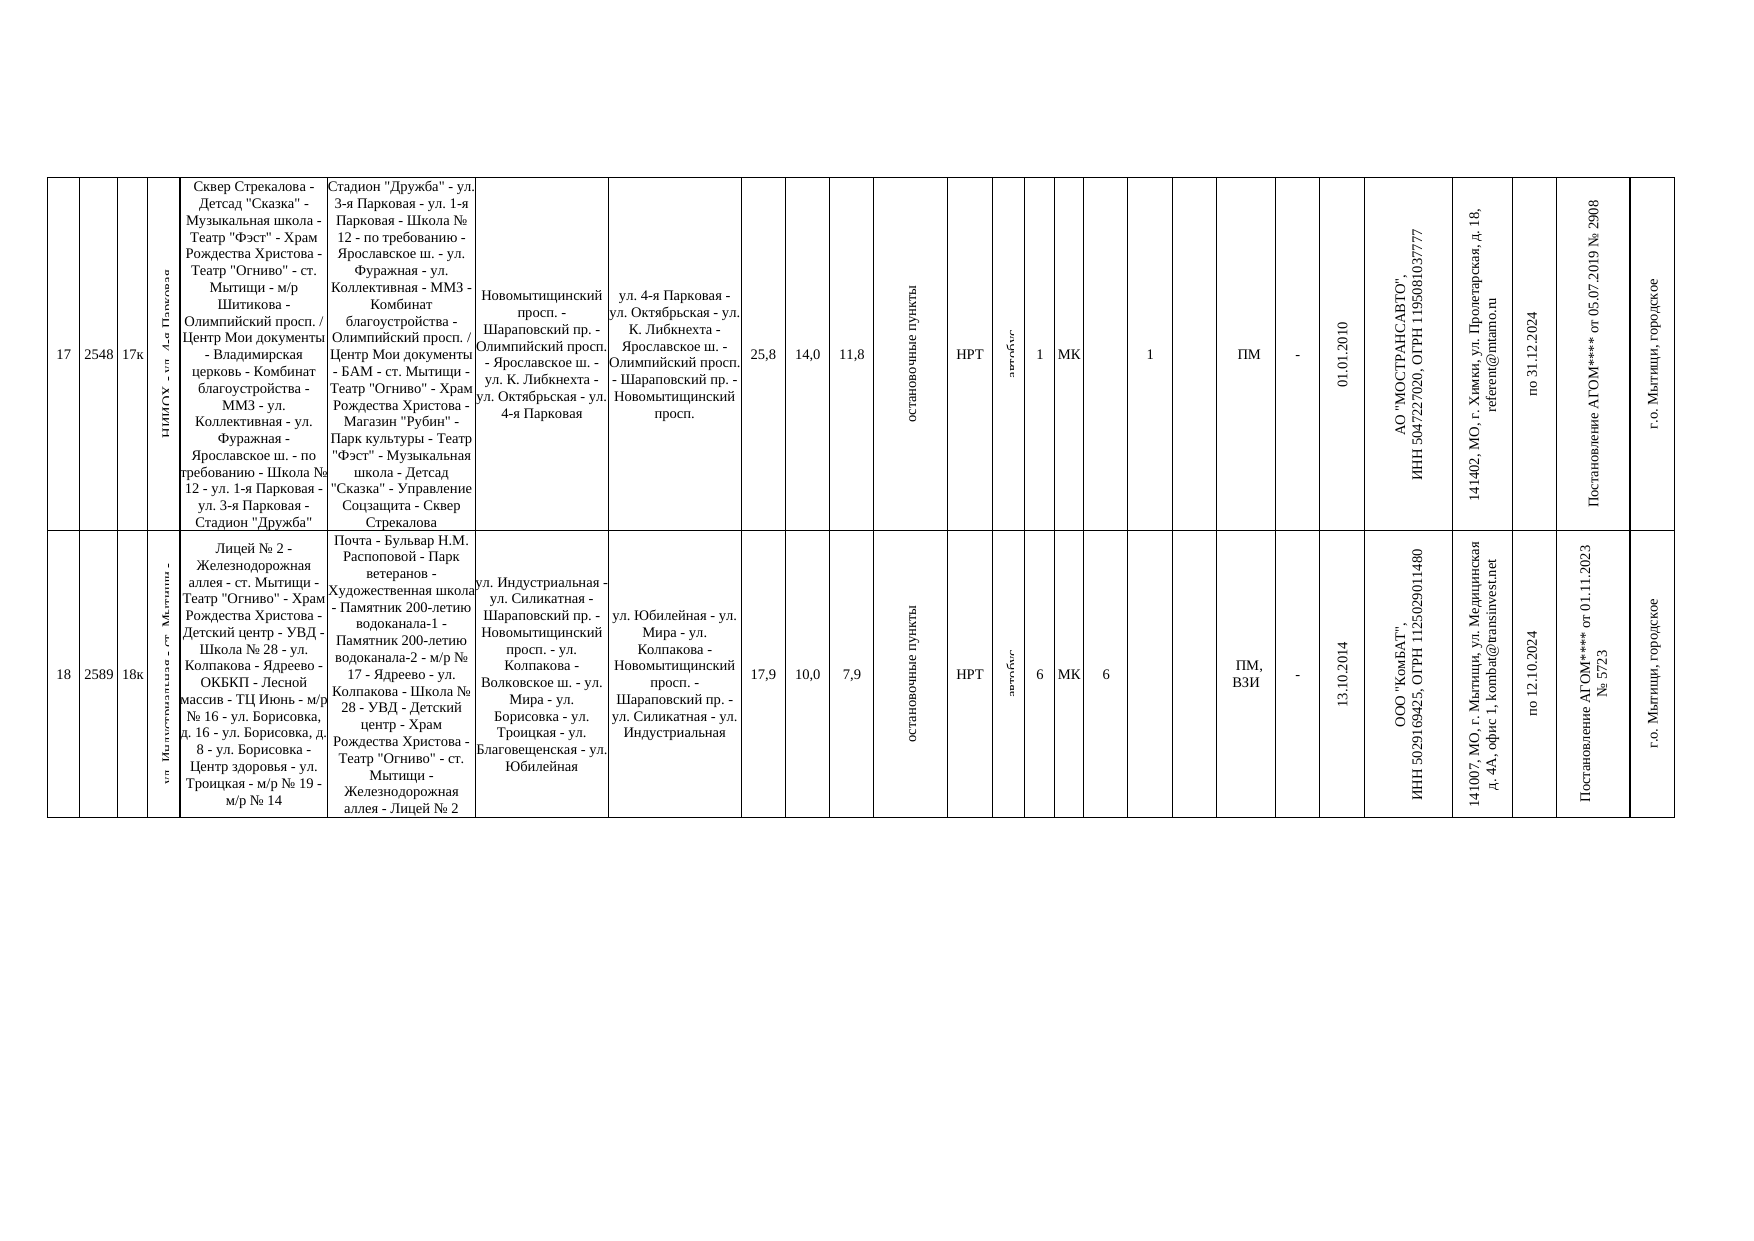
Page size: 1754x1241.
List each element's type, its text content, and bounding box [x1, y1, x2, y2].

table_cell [1453, 178, 1512, 530]
table_cell 6 [1084, 531, 1127, 817]
table_cell 18 [48, 531, 79, 817]
table_cell по 31.12.2024 [1513, 178, 1556, 530]
table_cell 6 [1025, 531, 1054, 817]
table_cell 7,9 [830, 531, 873, 817]
table_cell Стадион "Дружба" - ул. 3-я Парковая - ул. 1-я Парковая - Школа № 12 - по требованию - Ярославское ш. - ул. Фуражная - ул. Коллективная - ММЗ - Комбинат благоустройства - Олимпийский просп. / Центр Мои документы - БАМ - ст. Мытищи - Театр "Огниво" - Храм Рождества Христова - Магазин "Рубин" - Парк культуры - Театр "Фэст" - Музыкальная школа - Детсад "Сказка" - Управление Соцзащита - Сквер Стрекалова [328, 178, 475, 530]
table_cell 01.01.2010 [1320, 178, 1364, 530]
table_cell ул. Индустриальная - ул. Силикатная - Шараповский пр. - Новомытищинский просп. - ул. Колпакова - Волковское ш. - ул. Мира - ул. Борисовка - ул. Троицкая - ул. Благовещенская - ул. Юбилейная [476, 531, 608, 817]
table_cell 1 [1025, 178, 1054, 530]
table_cell автобус [993, 178, 1024, 530]
table_cell 25,8 [742, 178, 785, 530]
table_cell НРТ [948, 178, 992, 530]
table_cell Сквер Стрекалова - Детсад "Сказка" - Музыкальная школа - Театр "Фэст" - Храм Рождества Христова - Театр "Огниво" - ст. Мытищи - м/р Шитикова - Олимпийский просп. / Центр Мои документы - Владимирская церковь - Комбинат благоустройства - ММЗ - ул. Коллективная - ул. Фуражная - Ярославское ш. - по требованию - Школа № 12 - ул. 1-я Парковая - ул. 3-я Парковая - Стадион "Дружба" [181, 178, 327, 530]
table_cell [1128, 531, 1172, 817]
table_cell Постановление АГОМ**** от 01.11.2023 № 5723 [1557, 531, 1629, 817]
table_cell МК [1055, 178, 1083, 530]
table_cell ул. 4-я Парковая - ул. Октябрьская - ул. К. Либкнехта - Ярославское ш. - Олимпийский просп. - Шараповский пр. - Новомытищинский просп. [609, 178, 741, 530]
table_cell г.о. Мытищи, городское [1631, 531, 1674, 817]
table_cell ул. Индустриальная - ст. Мытищи - Расчетный центр [148, 531, 179, 817]
table_cell 17 [48, 178, 79, 530]
table_cell МК [1055, 531, 1083, 817]
table_cell остановочные пункты [874, 178, 947, 530]
table_cell Почта - Бульвар Н.М. Распоповой - Парк ветеранов - Художественная школа - Памятник 200-летию водоканала-1 - Памятник 200-летию водоканала-2 - м/р № 17 - Ядреево - ул. Колпакова - Школа № 28 - УВД - Детский центр - Храм Рождества Христова - Театр "Огниво" - ст. Мытищи - Железнодорожная аллея - Лицей № 2 [328, 531, 475, 817]
table_cell 14,0 [786, 178, 829, 530]
table_cell остановочные пункты [874, 531, 947, 817]
table_cell автобус [993, 531, 1024, 817]
table_cell - [1276, 531, 1319, 817]
table_cell 17к [118, 178, 147, 530]
table_cell ул. Юбилейная - ул. Мира - ул. Колпакова - Новомытищинский просп. - Шараповский пр. - ул. Силикатная - ул. Индустриальная [609, 531, 741, 817]
table_cell НИИОХ - ул. 4-я Парковая [148, 178, 179, 530]
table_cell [1365, 178, 1452, 530]
table_cell [1173, 178, 1216, 530]
table_cell 13.10.2014 [1320, 531, 1364, 817]
table_cell 11,8 [830, 178, 873, 530]
table_cell ООО "КомБАТ", ИНН 5029169425, ОГРН 1125029011480 [1365, 531, 1452, 817]
table_cell ПМ, ВЗИ [1217, 531, 1275, 817]
table_cell Постановление АГОМ**** от 05.07.2019 № 2908 [1557, 178, 1629, 530]
table_cell 18к [118, 531, 147, 817]
table_cell по 12.10.2024 [1513, 531, 1556, 817]
table_cell 10,0 [786, 531, 829, 817]
table_cell - [1276, 178, 1319, 530]
table_cell 141007, МО, г. Мытищи, ул. Медицинская д. 4А, офис 1, kombat@transinvest.net [1453, 531, 1512, 817]
table_cell Новомытищинский просп. - Шараповский пр. - Олимпийский просп. - Ярославское ш. - ул. К. Либкнехта - ул. Октябрьская - ул. 4-я Парковая [476, 178, 608, 530]
table_cell Лицей № 2 - Железнодорожная аллея - ст. Мытищи - Театр "Огниво" - Храм Рождества Христова - Детский центр - УВД - Школа № 28 - ул. Колпакова - Ядреево - ОКБКП - Лесной массив - ТЦ Июнь - м/р № 16 - ул. Борисовка, д. 16 - ул. Борисовка, д. 8 - ул. Борисовка - Центр здоровья - ул. Троицкая - м/р № 19 - м/р № 14 [181, 531, 327, 817]
table_cell [1084, 178, 1127, 530]
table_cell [1631, 178, 1674, 530]
table_cell [1173, 531, 1216, 817]
table_cell 17,9 [742, 531, 785, 817]
table_cell 2589 [80, 531, 117, 817]
table_cell НРТ [948, 531, 992, 817]
table_cell 2548 [80, 178, 117, 530]
table_cell 1 [1128, 178, 1172, 530]
table_cell ПМ [1217, 178, 1275, 530]
